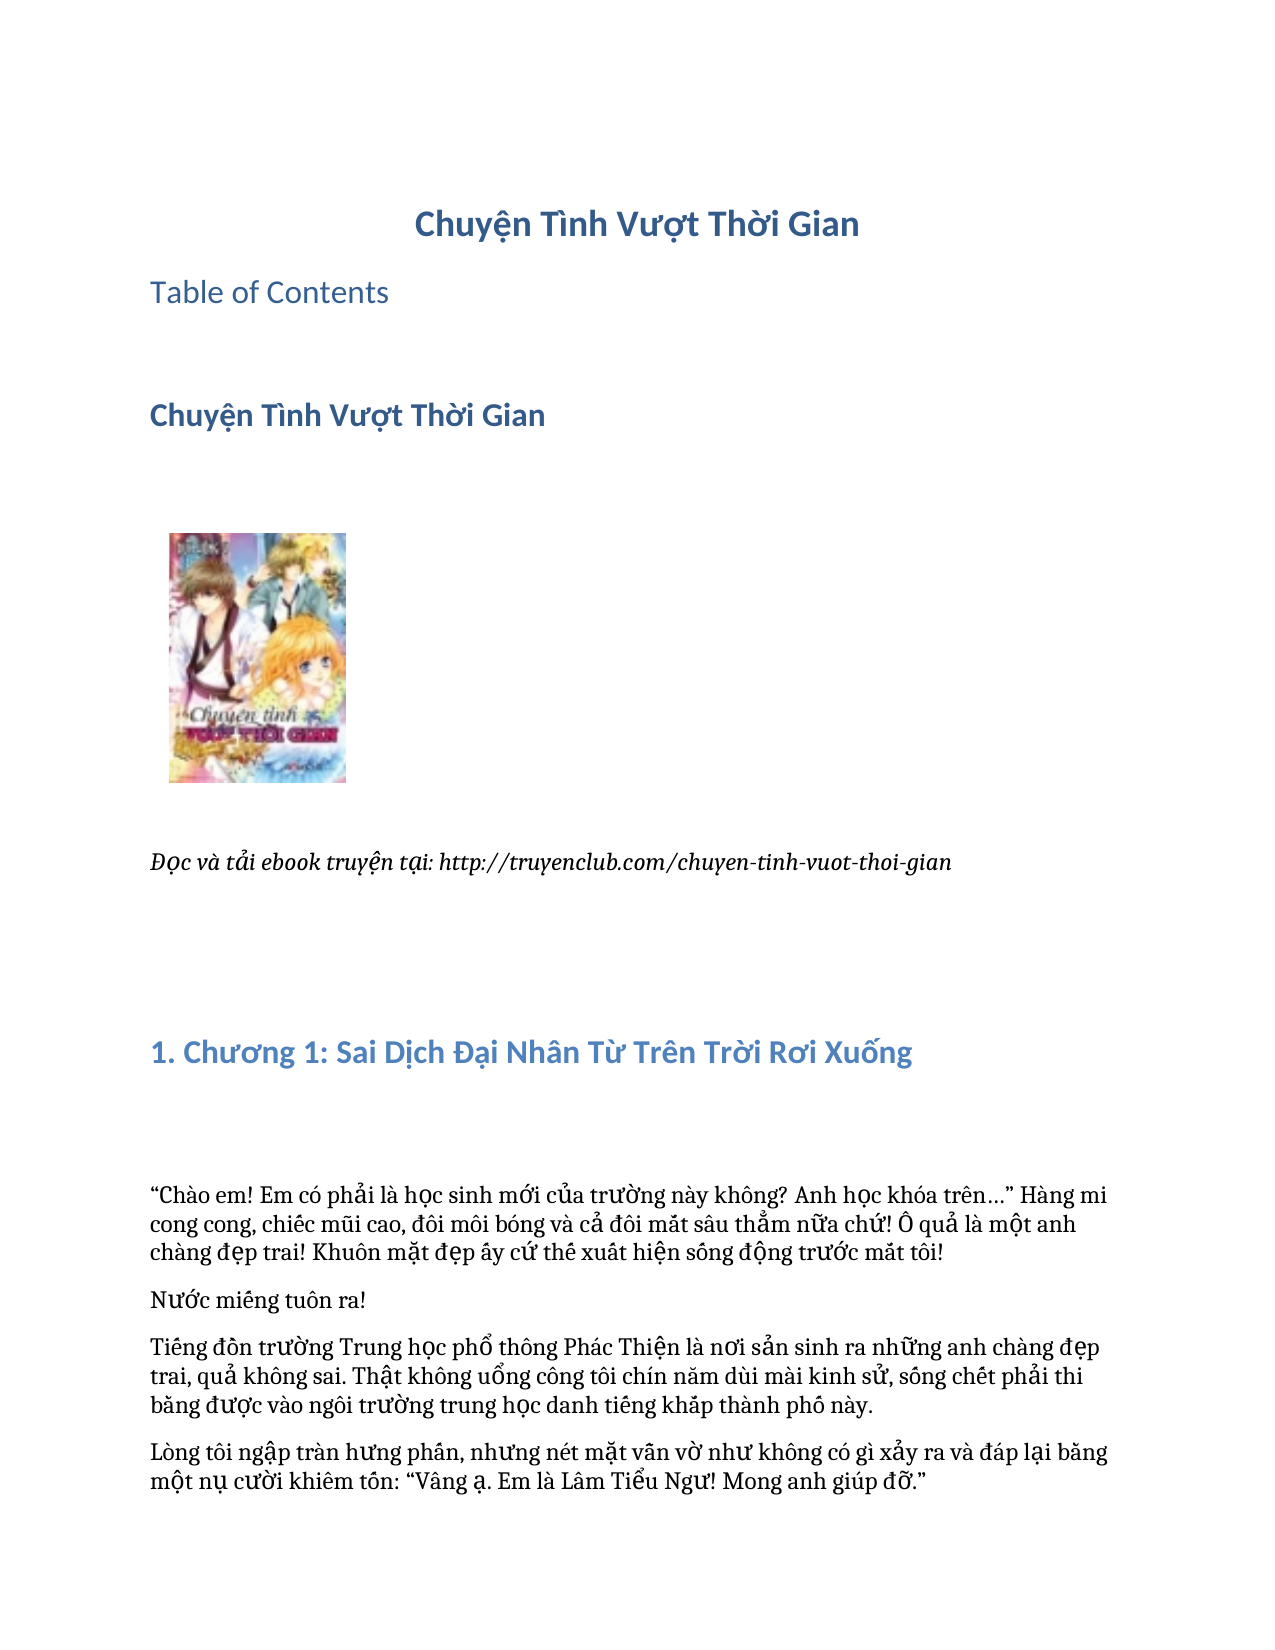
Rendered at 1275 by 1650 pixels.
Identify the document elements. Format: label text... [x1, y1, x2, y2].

subtitle Chuyện Tình Vượt Thời Gian [150, 393, 1125, 434]
text Tiếng đồn trường Trung học phổ thông Phác Thiện là nơi sản sinh ra những anh chàng đẹp trai, quả không sai. Thật không uổng công tôi chín năm dùi mài kinh sử, sống chết phải thi bằng được vào ngôi trường trung học danh tiếng khắp thành phố này. [150, 1333, 1125, 1419]
text Đọc và tải ebook truyện tại: http://truyenclub.com/chuyen-tinh-vuot-thoi-gian [150, 791, 1125, 906]
subtitle 1. Chương 1: Sai Dịch Đại Nhân Từ Trên Trời Rơi Xuống [150, 1031, 1125, 1072]
picture [168, 533, 346, 783]
title Chuyện Tình Vượt Thời Gian [150, 200, 1125, 246]
text “Chào em! Em có phải là học sinh mới của trường này không? Anh học khóa trên…” Hàng mi cong cong, chiếc mũi cao, đôi môi bóng và cả đôi mắt sâu thẳm nữa chứ! Ô quả là một anh chàng đẹp trai! Khuôn mặt đẹp ấy cứ thế xuất hiện sống động trước mắt tôi! [150, 1181, 1125, 1267]
table_header [139, 529, 1275, 787]
text Lòng tôi ngập tràn hưng phấn, nhưng nét mặt vẫn vờ như không có gì xảy ra và đáp lại bằng một nụ cười khiêm tốn: “Vâng ạ. Em là Lâm Tiểu Ngư! Mong anh giúp đỡ.” [150, 1438, 1125, 1496]
text Nước miếng tuôn ra! [150, 1286, 1125, 1314]
